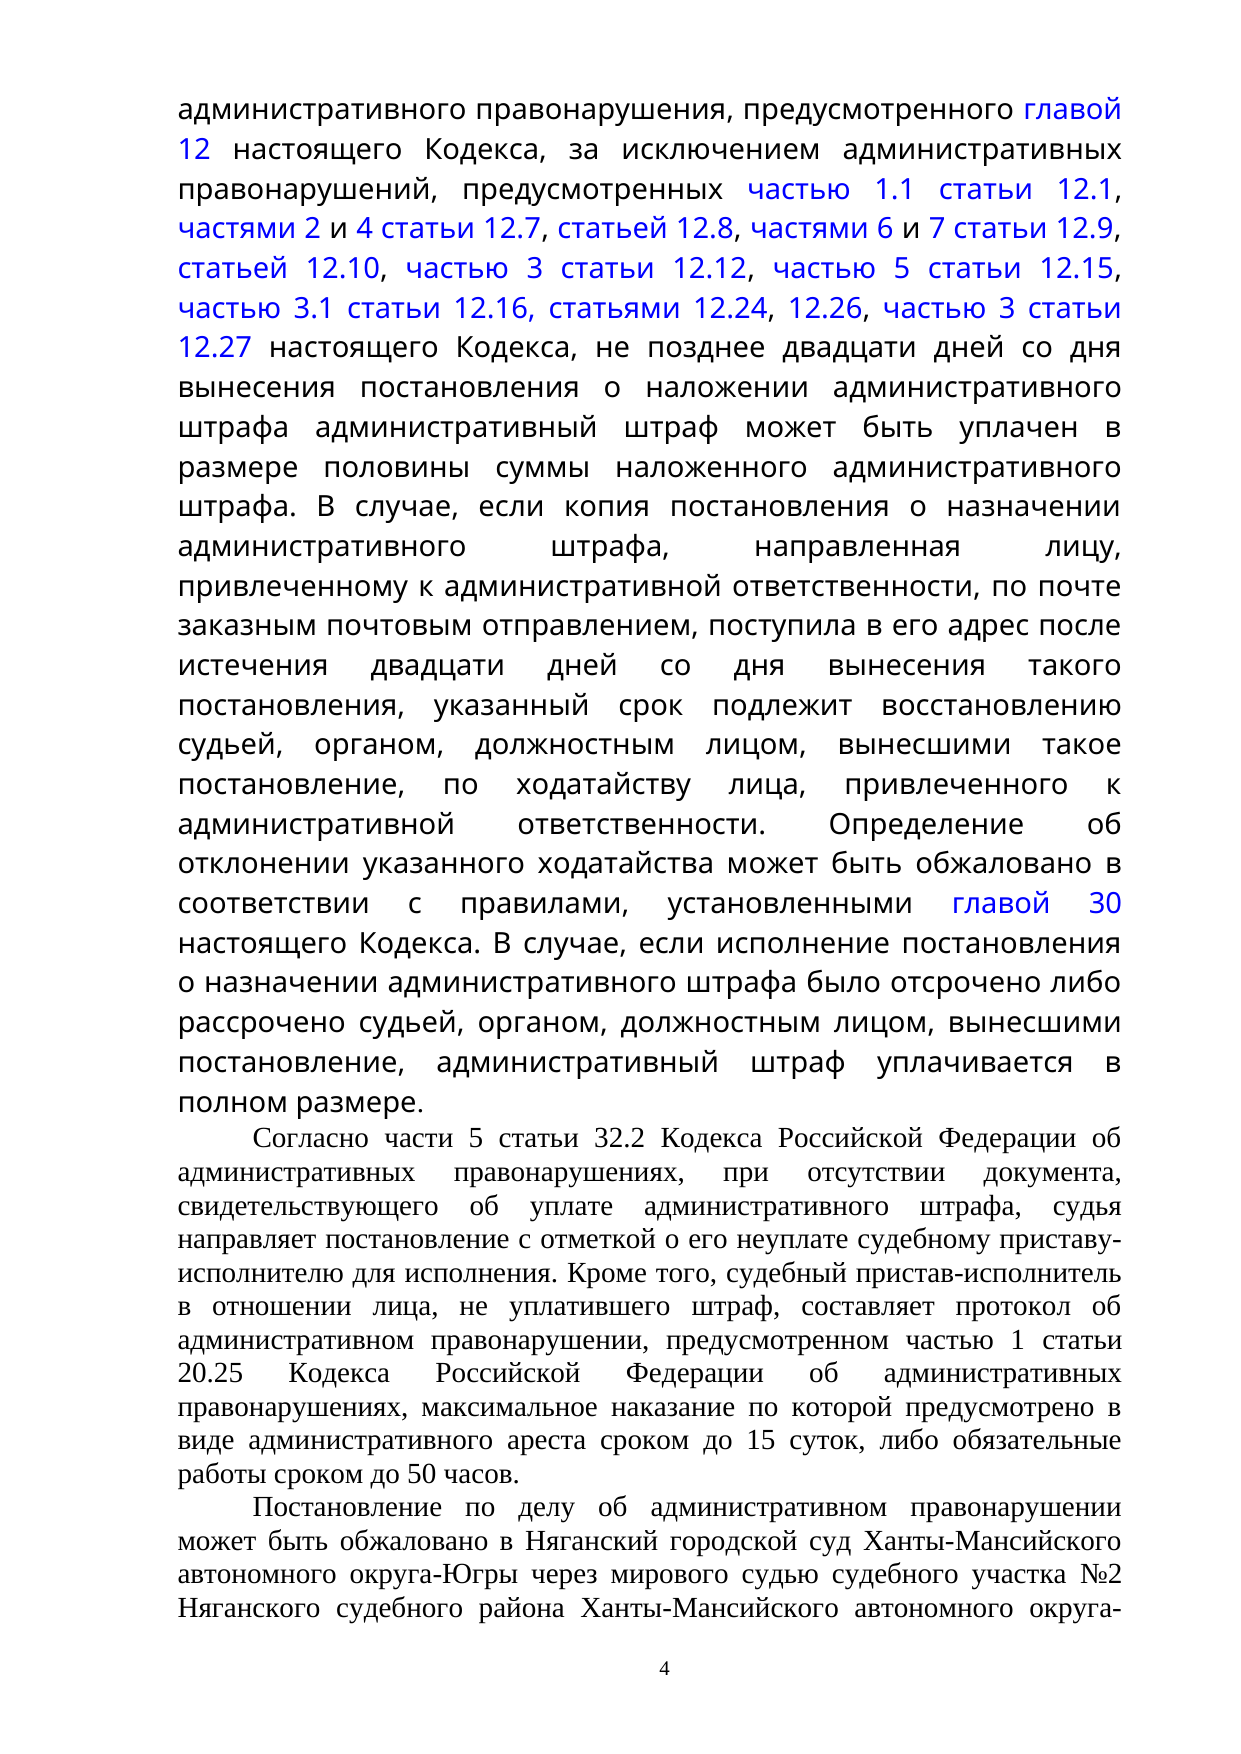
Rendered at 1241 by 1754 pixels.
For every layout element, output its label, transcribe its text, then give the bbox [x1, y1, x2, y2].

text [177, 1489, 1122, 1624]
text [177, 89, 1122, 1121]
text Согласно части 5 статьи 32.2 Кодекса Российской Федерации об административных правонарушениях, при отсутствии документа, свидетельствующего об уплате административного штрафа, судья направляет постановление с отметкой о его неуплате судебному приставу-исполнителю для исполнения. Кроме того, судебный пристав-исполнитель в отношении лица, не уплатившего штраф, составляет протокол об административном правонарушении, предусмотренном частью 1 статьи 20.25 Кодекса Российской Федерации об административных правонарушениях, максимальное наказание по которой предусмотрено в виде административного ареста сроком до 15 суток, либо обязательные работы сроком до 50 часов. [177, 1121, 1122, 1489]
